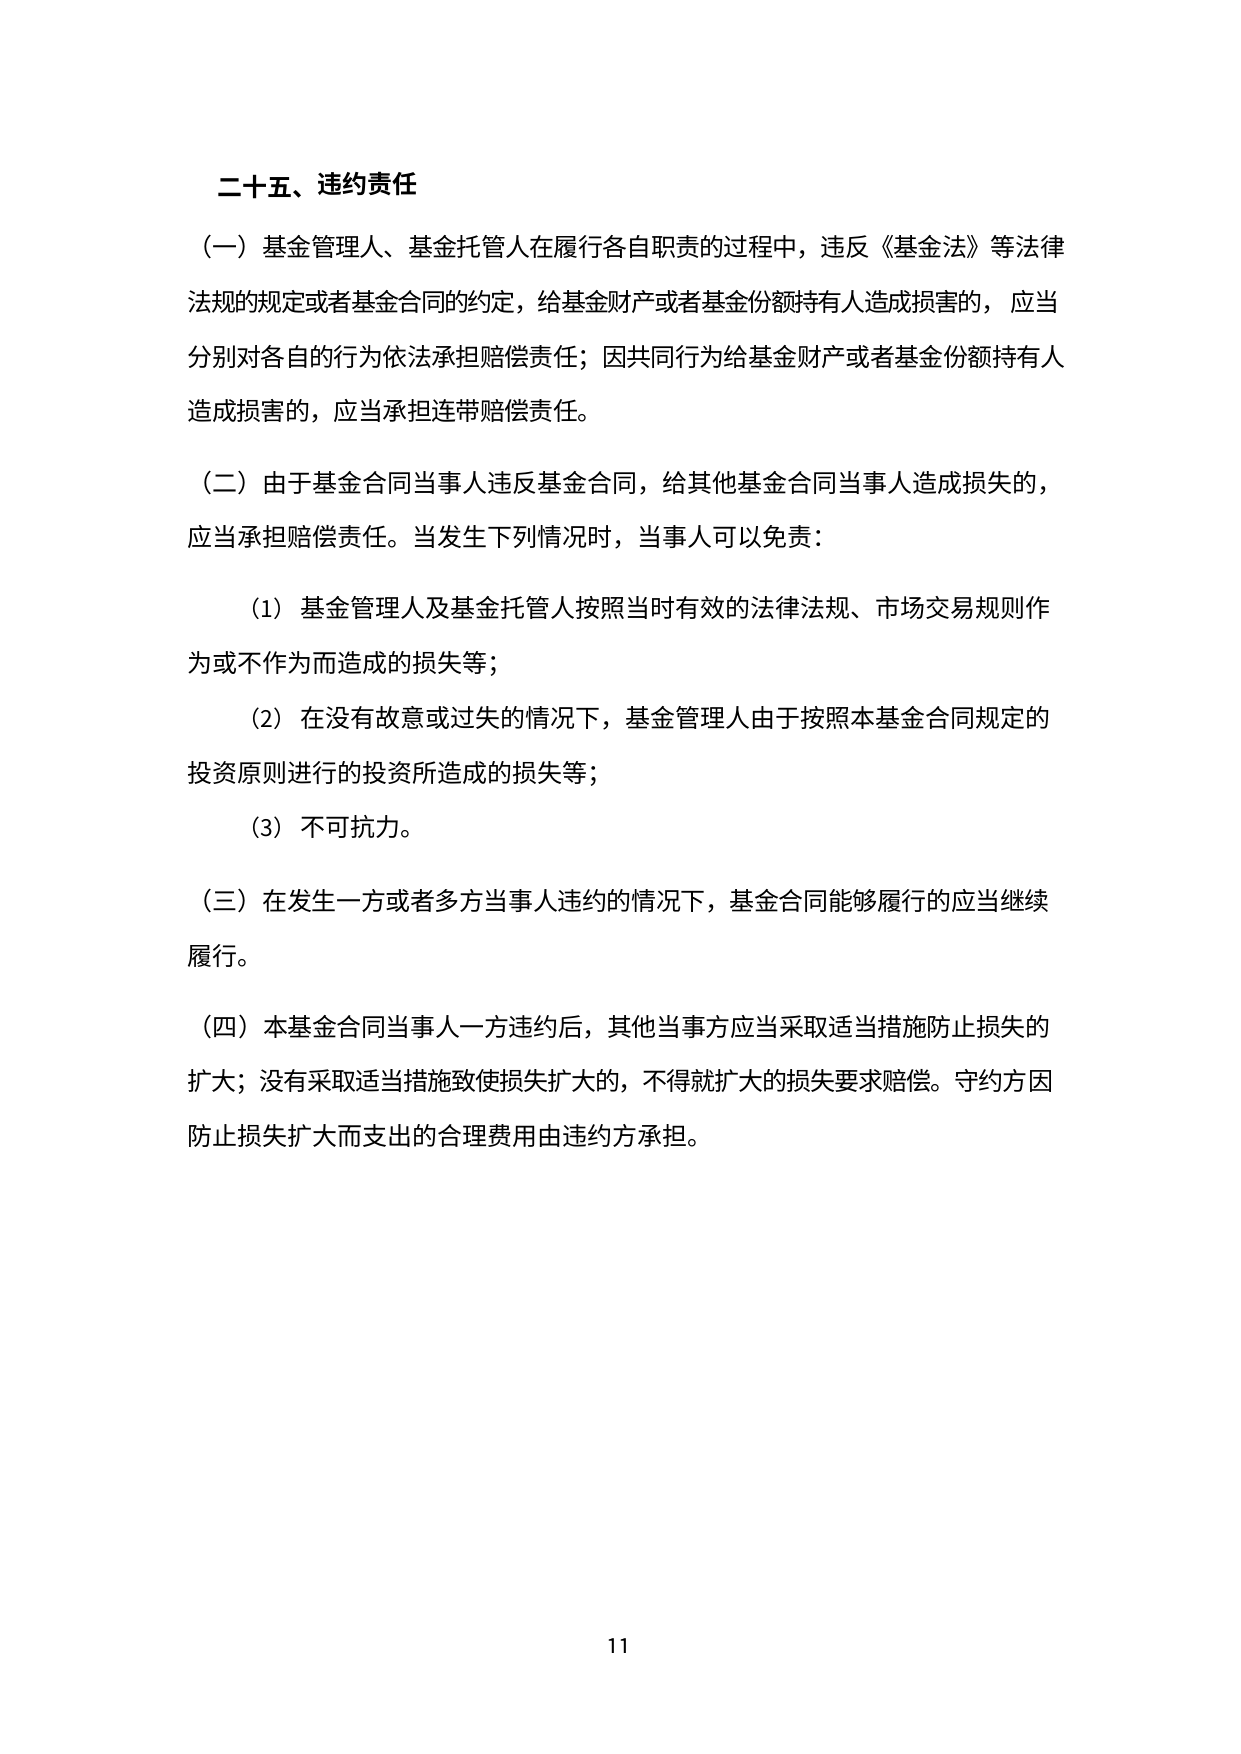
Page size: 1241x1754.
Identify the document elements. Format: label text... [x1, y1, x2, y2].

text （四）本基金合同当事人一方违约后，其他当事方应当采取适当措施防止损失的扩大；没有采取适当措施致使损失扩大的，不得就扩大的损失要求赔偿。守约方因防止损失扩大而支出的合理费用由违约方承担。 [187, 1007, 1053, 1153]
text （一）基金管理人、基金托管人在履行各自职责的过程中，违反《基金法》等法律法规的规定或者基金合同的约定，给基金财产或者基金份额持有人造成损害的， 应当分别对各自的行为依法承担赔偿责任；因共同行为给基金财产或者基金份额持有人造成损害的，应当承担连带赔偿责任。 [187, 228, 1075, 428]
text （二）由于基金合同当事人违反基金合同，给其他基金合同当事人造成损失的， 应当承担赔偿责任。当发生下列情况时，当事人可以免责： [187, 463, 1078, 554]
text （三）在发生一方或者多方当事人违约的情况下，基金合同能够履行的应当继续履行。 [187, 881, 1053, 972]
list 基金管理人及基金托管人按照当时有效的法律法规、市场交易规则作为或不作为而造成的损失等； [187, 589, 1053, 680]
list 在没有故意或过失的情况下，基金管理人由于按照本基金合同规定的投资原则进行的投资所造成的损失等； [187, 698, 1053, 789]
subtitle 二十五、违约责任 [217, 165, 1101, 204]
list 不可抗力。 [237, 808, 1101, 844]
